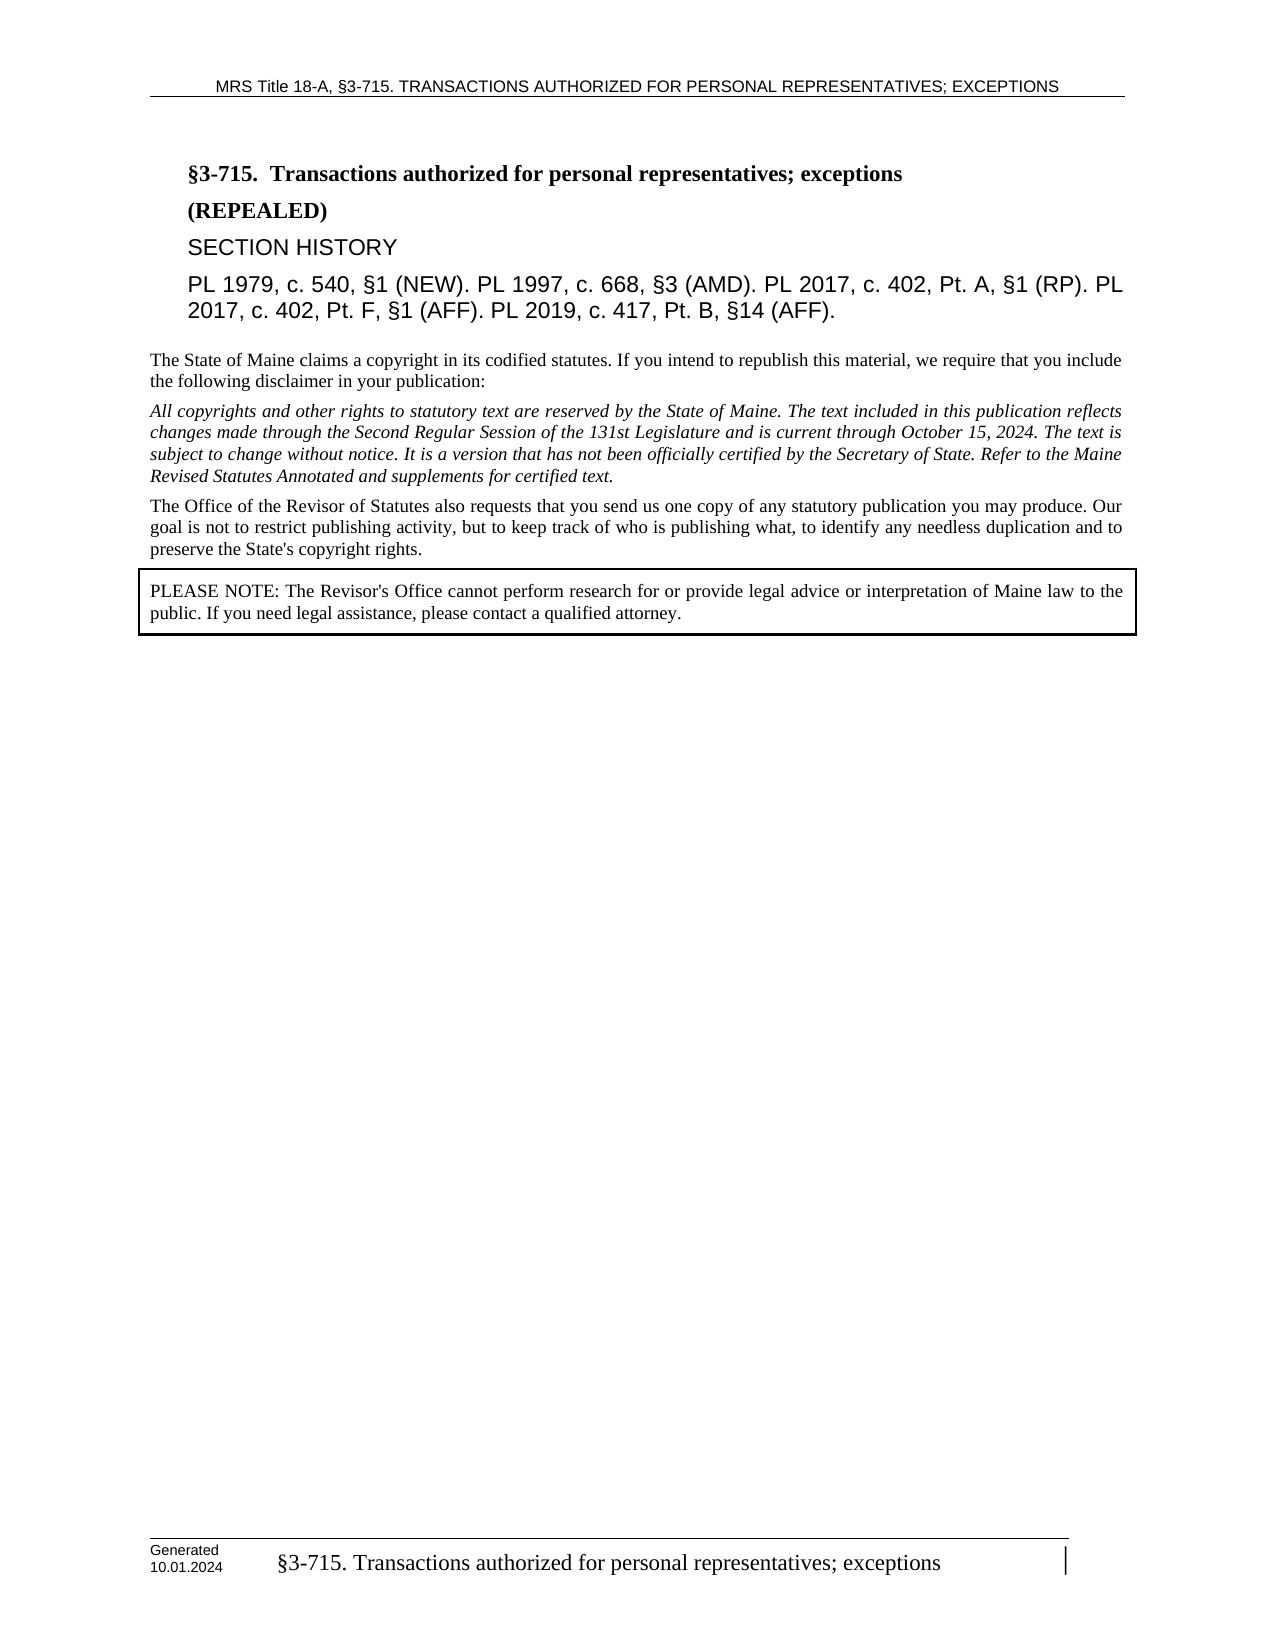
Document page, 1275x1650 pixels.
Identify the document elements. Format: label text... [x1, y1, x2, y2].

text §3-715. Transactions authorized for personal representatives; exceptions [187, 160, 1125, 187]
text All copyrights and other rights to statutory text are reserved by the State of Maine. The text included in this publication reflects changes made through the Second Regular Session of the 131st Legislature and is current through October 15, 2024 . The text is subject to change without notice. It is a version that has not been officially certified by the Secretary of State. Refer to the Maine Revised Statutes Annotated and supplements for certified text. [150, 400, 1125, 486]
text PL 1979, c. 540, §1 (NEW). PL 1997, c. 668, §3 (AMD). PL 2017, c. 402, Pt. A, §1 (RP). PL 2017, c. 402, Pt. F, §1 (AFF). PL 2019, c. 417, Pt. B, §14 (AFF). [187, 271, 1125, 323]
text SECTION HISTORY [187, 234, 1125, 260]
text (REPEALED) [187, 197, 1125, 223]
text The Office of the Revisor of Statutes also requests that you send us one copy of any statutory publication you may produce. Our goal is not to restrict publishing activity, but to keep track of who is publishing what, to identify any needless duplication and to preserve the State's copyright rights. [150, 494, 1125, 559]
text PLEASE NOTE: The Revisor's Office cannot perform research for or provide legal advice or interpretation of Maine law to the public. If you need legal assistance, please contact a qualified attorney. [140, 570, 1135, 633]
text The State of Maine claims a copyright in its codified statutes. If you intend to republish this material, we require that you include the following disclaimer in your publication: [150, 348, 1125, 392]
